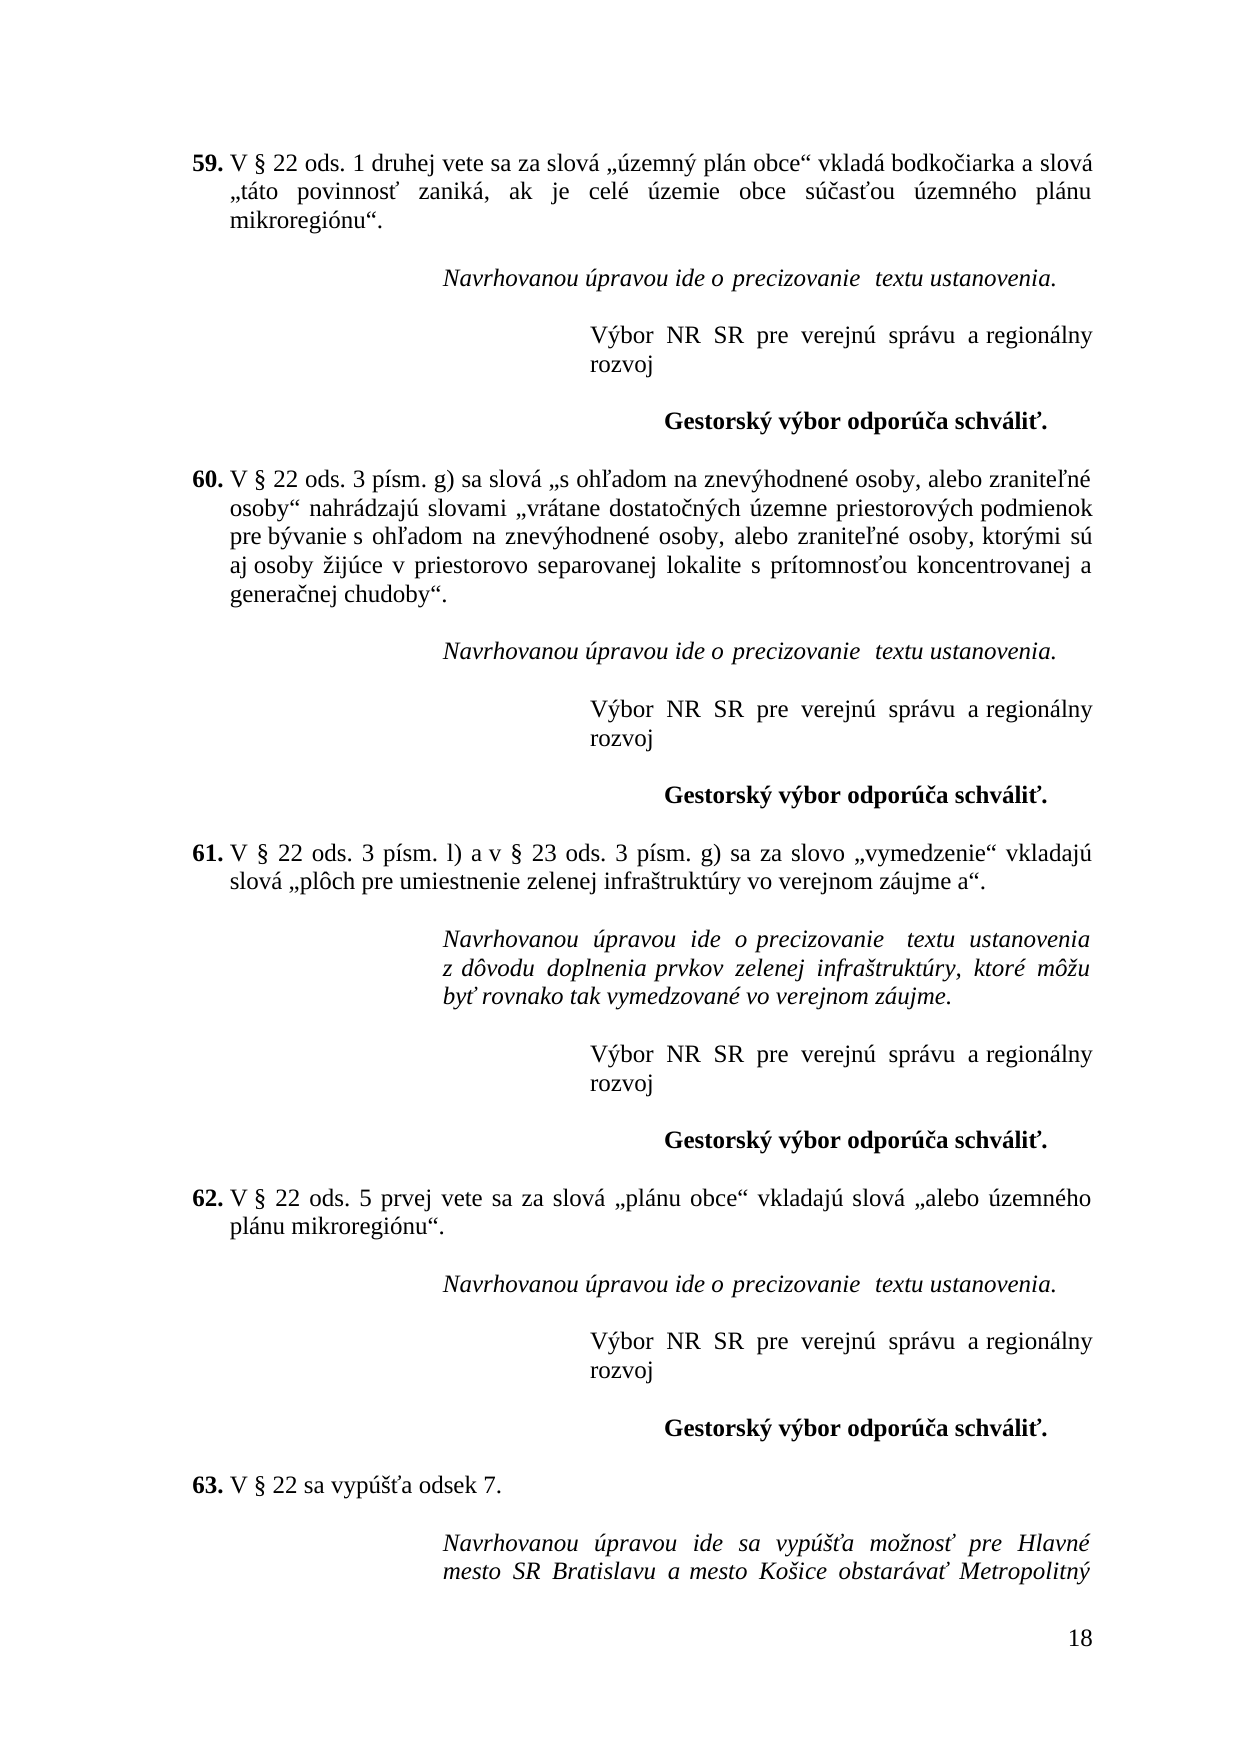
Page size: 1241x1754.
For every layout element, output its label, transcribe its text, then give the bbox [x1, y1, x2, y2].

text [443, 1528, 1093, 1585]
text Navrhovanou úpravou ide o precizovanie textu ustanovenia. [369, 1269, 1093, 1298]
list V § 22 ods. 1 druhej vete sa za slová „územný plán obce“ vkladá bodkočiarka a slová „táto povinnosť zaniká, ak je celé územie obce súčasťou územného plánu mikroregiónu“. [192, 148, 1093, 234]
list Gestorský výbor odporúča schváliť. [628, 1413, 1093, 1441]
list V § 22 ods. 5 prvej vete sa za slová „plánu obce“ vkladajú slová „alebo územného plánu mikroregiónu“. [192, 1183, 1093, 1240]
text Výbor NR SR pre verejnú správu a regionálny rozvoj [590, 694, 1093, 751]
text Výbor NR SR pre verejnú správu a regionálny rozvoj [590, 320, 1093, 378]
list V § 22 ods. 3 písm. l) a v § 23 ods. 3 písm. g) sa za slovo „vymedzenie“ vkladajú slová „plôch pre umiestnenie zelenej infraštruktúry vo verejnom záujme a“. [192, 838, 1093, 895]
list V § 22 sa vypúšťa odsek 7. [192, 1470, 1093, 1499]
list Gestorský výbor odporúča schváliť. [628, 780, 1093, 809]
text Výbor NR SR pre verejnú správu a regionálny rozvoj [590, 1039, 1093, 1096]
text Výbor NR SR pre verejnú správu a regionálny rozvoj [590, 1326, 1093, 1384]
list Gestorský výbor odporúča schváliť. [628, 406, 1093, 435]
list Gestorský výbor odporúča schváliť. [628, 1125, 1093, 1154]
text Navrhovanou úpravou ide o precizovanie textu ustanovenia. [369, 263, 1093, 291]
list V § 22 ods. 3 písm. g) sa slová „s ohľadom na znevýhodnené osoby, alebo zraniteľné osoby“ nahrádzajú slovami „vrátane dostatočných územne priestorových podmienok pre bývanie s ohľadom na znevýhodnené osoby, alebo zraniteľné osoby, ktorými sú aj osoby žijúce v priestorovo separovanej lokalite s prítomnosťou koncentrovanej a generačnej chudoby“. [192, 464, 1093, 608]
text Navrhovanou úpravou ide o precizovanie textu ustanovenia z dôvodu doplnenia prvkov zelenej infraštruktúry, ktoré môžu byť rovnako tak vymedzované vo verejnom záujme. [443, 924, 1093, 1010]
text Navrhovanou úpravou ide o precizovanie textu ustanovenia. [369, 636, 1093, 665]
